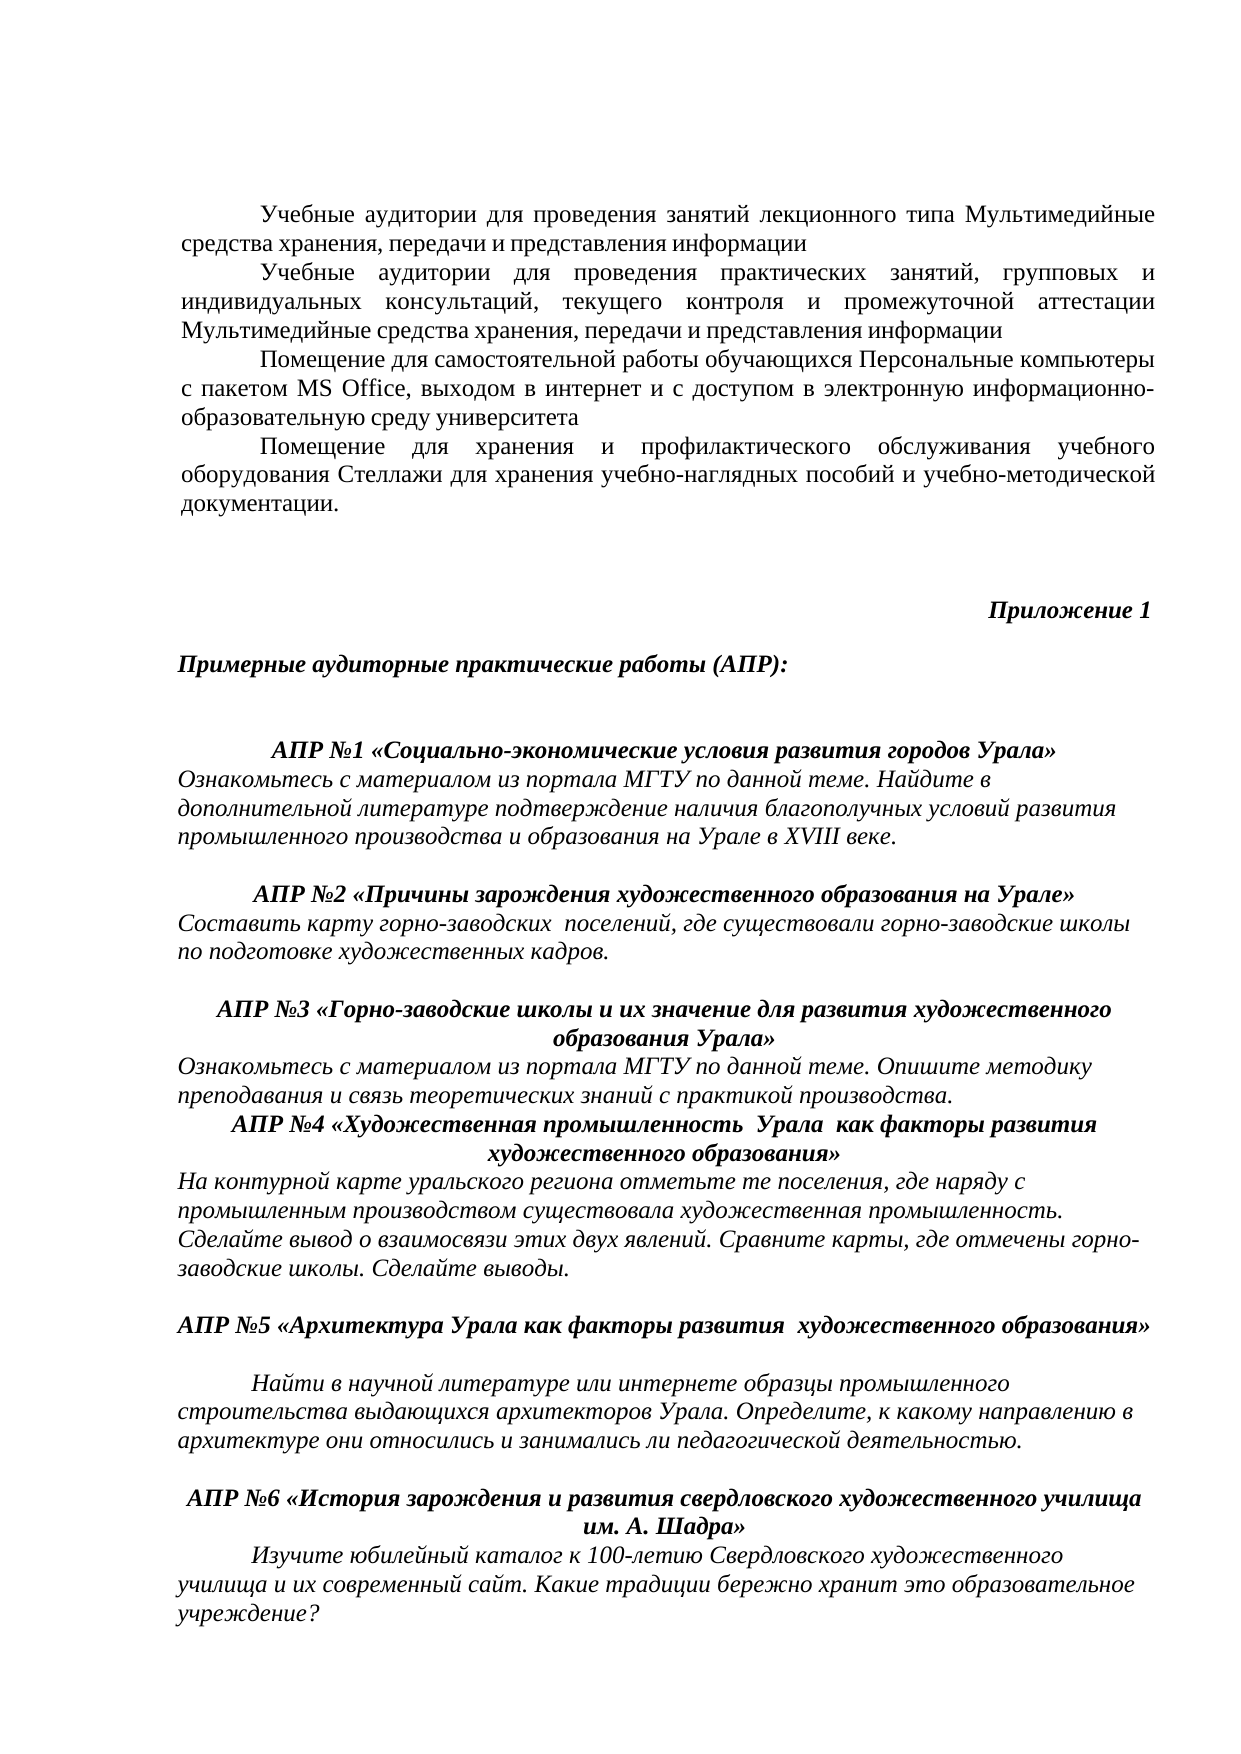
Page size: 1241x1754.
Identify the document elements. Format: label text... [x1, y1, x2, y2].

text АПР №3 «Горно-заводские школы и их значение для развития художественного образования Урала» [177, 994, 1152, 1051]
text На контурной карте уральского региона отметьте те поселения, где наряду с промышленным производством существовала художественная промышленность. Сделайте вывод о взаимосвязи этих двух явлений. Сравните карты, где отмечены горно-заводские школы. Сделайте выводы. [177, 1166, 1152, 1281]
text Изучите юбилейный каталог к 100-летию Свердловского художественного училища и их современный сайт. Какие традиции бережно хранит это образовательное учреждение? [177, 1540, 1152, 1626]
text АПР №1 «Социально-экономические условия развития городов Урала» [177, 735, 1152, 764]
text Найти в научной литературе или интернете образцы промышленного строительства выдающихся архитекторов Урала. Определите, к какому направлению в архитектуре они относились и занимались ли педагогической деятельностью. [177, 1368, 1152, 1454]
text Ознакомьтесь с материалом из портала МГТУ по данной теме. Найдите в дополнительной литературе подтверждение наличия благополучных условий развития промышленного производства и образования на Урале в XVIII веке. [177, 764, 1152, 850]
text Ознакомьтесь с материалом из портала МГТУ по данной теме. Опишите методику преподавания и связь теоретических знаний с практикой производства. [177, 1051, 1152, 1109]
text АПР №2 «Причины зарождения художественного образования на Урале» [177, 879, 1152, 908]
text Составить карту горно-заводских поселений, где существовали горно-заводские школы по подготовке художественных кадров. [177, 908, 1152, 965]
text АПР №5 «Архитектура Урала как факторы развития художественного образования» [177, 1310, 1152, 1339]
text Приложение 1 [177, 595, 1152, 624]
text АПР №4 «Художественная промышленность Урала как факторы развития художественного образования» [177, 1109, 1152, 1166]
table_header Учебные аудитории для проведения занятий лекционного типа Мультимедийные средства хранения, передачи и представления информации Учебные аудитории для проведения практических занятий, групповых и индивидуальных консультаций, текущего контроля и промежуточной аттестации Мультимедийные средства хранения, передачи и представления информации Помещение для самостоятельной работы обучающихся Персональные компьютеры с пакетом MS Office, выходом в интернет и с доступом в электронную информационно-образовательную среду университета Помещение для хранения и профилактического обслуживания учебного оборудования Стеллажи для хранения учебно-наглядных пособий и учебно-методической документации. Приложение 1 [177, 171, 1159, 595]
text АПР №6 «История зарождения и развития свердловского художественного училища им. А. Шадра» [177, 1483, 1152, 1540]
text Примерные аудиторные практические работы (АПР): [177, 649, 1152, 678]
